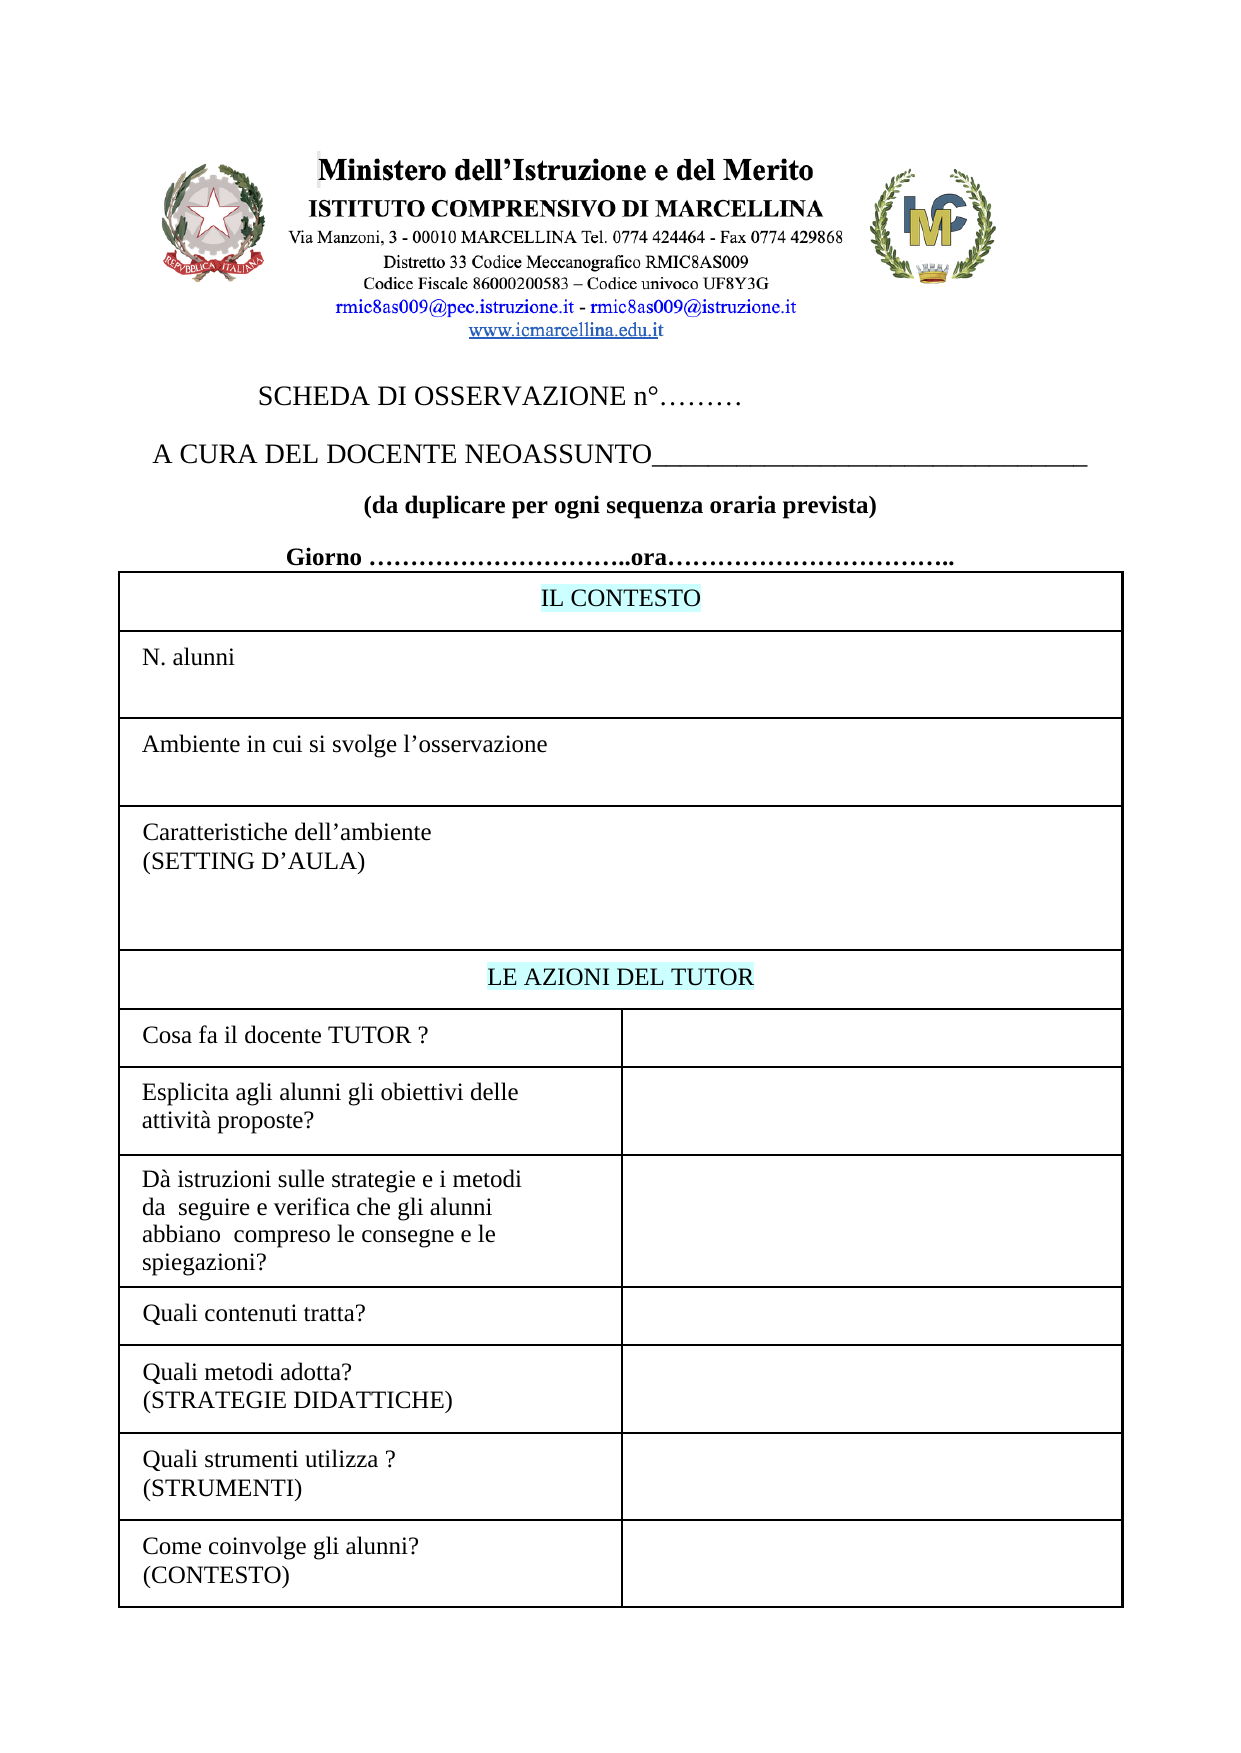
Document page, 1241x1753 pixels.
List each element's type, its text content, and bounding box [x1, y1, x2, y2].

table_cell Caratteristiche dell’ambiente (SETTING D’AULA) [120, 807, 1121, 949]
table_cell [623, 1288, 1121, 1344]
table_cell [623, 1156, 1121, 1286]
table_cell [623, 1010, 1121, 1066]
table_cell [623, 1521, 1121, 1606]
table_cell Dà istruzioni sulle strategie e i metodi da seguire e verifica che gli alunni abbiano compreso le consegne e le spiegazioni? [120, 1156, 621, 1286]
table_cell Come coinvolge gli alunni? (CONTESTO) [120, 1521, 621, 1606]
table_cell [623, 1068, 1121, 1153]
table_cell N. alunni [120, 632, 1121, 717]
table_cell Cosa fa il docente TUTOR ? [120, 1010, 621, 1066]
table_cell Quali metodi adotta? (STRATEGIE DIDATTICHE) [120, 1346, 621, 1432]
table_header IL CONTESTO [120, 573, 1121, 629]
table_cell [623, 1346, 1121, 1432]
text Giorno …………………………..ora…………………………….. [118, 542, 1122, 571]
text A CURA DEL DOCENTE NEOASSUNTO_______________________________ (da duplicare per ogni sequenza oraria prevista) [135, 437, 1105, 518]
table_cell Quali strumenti utilizza ? (STRUMENTI) [120, 1434, 621, 1519]
text SCHEDA DI OSSERVAZIONE n°……… [118, 379, 883, 411]
table_cell Esplicita agli alunni gli obiettivi delle attività proposte? [120, 1068, 621, 1153]
table_cell Quali contenuti tratta? [120, 1288, 621, 1344]
table_cell [623, 1434, 1121, 1519]
table_cell LE AZIONI DEL TUTOR [120, 951, 1121, 1007]
table_cell Ambiente in cui si svolge l’osservazione [120, 719, 1121, 804]
picture [118, 147, 1059, 379]
